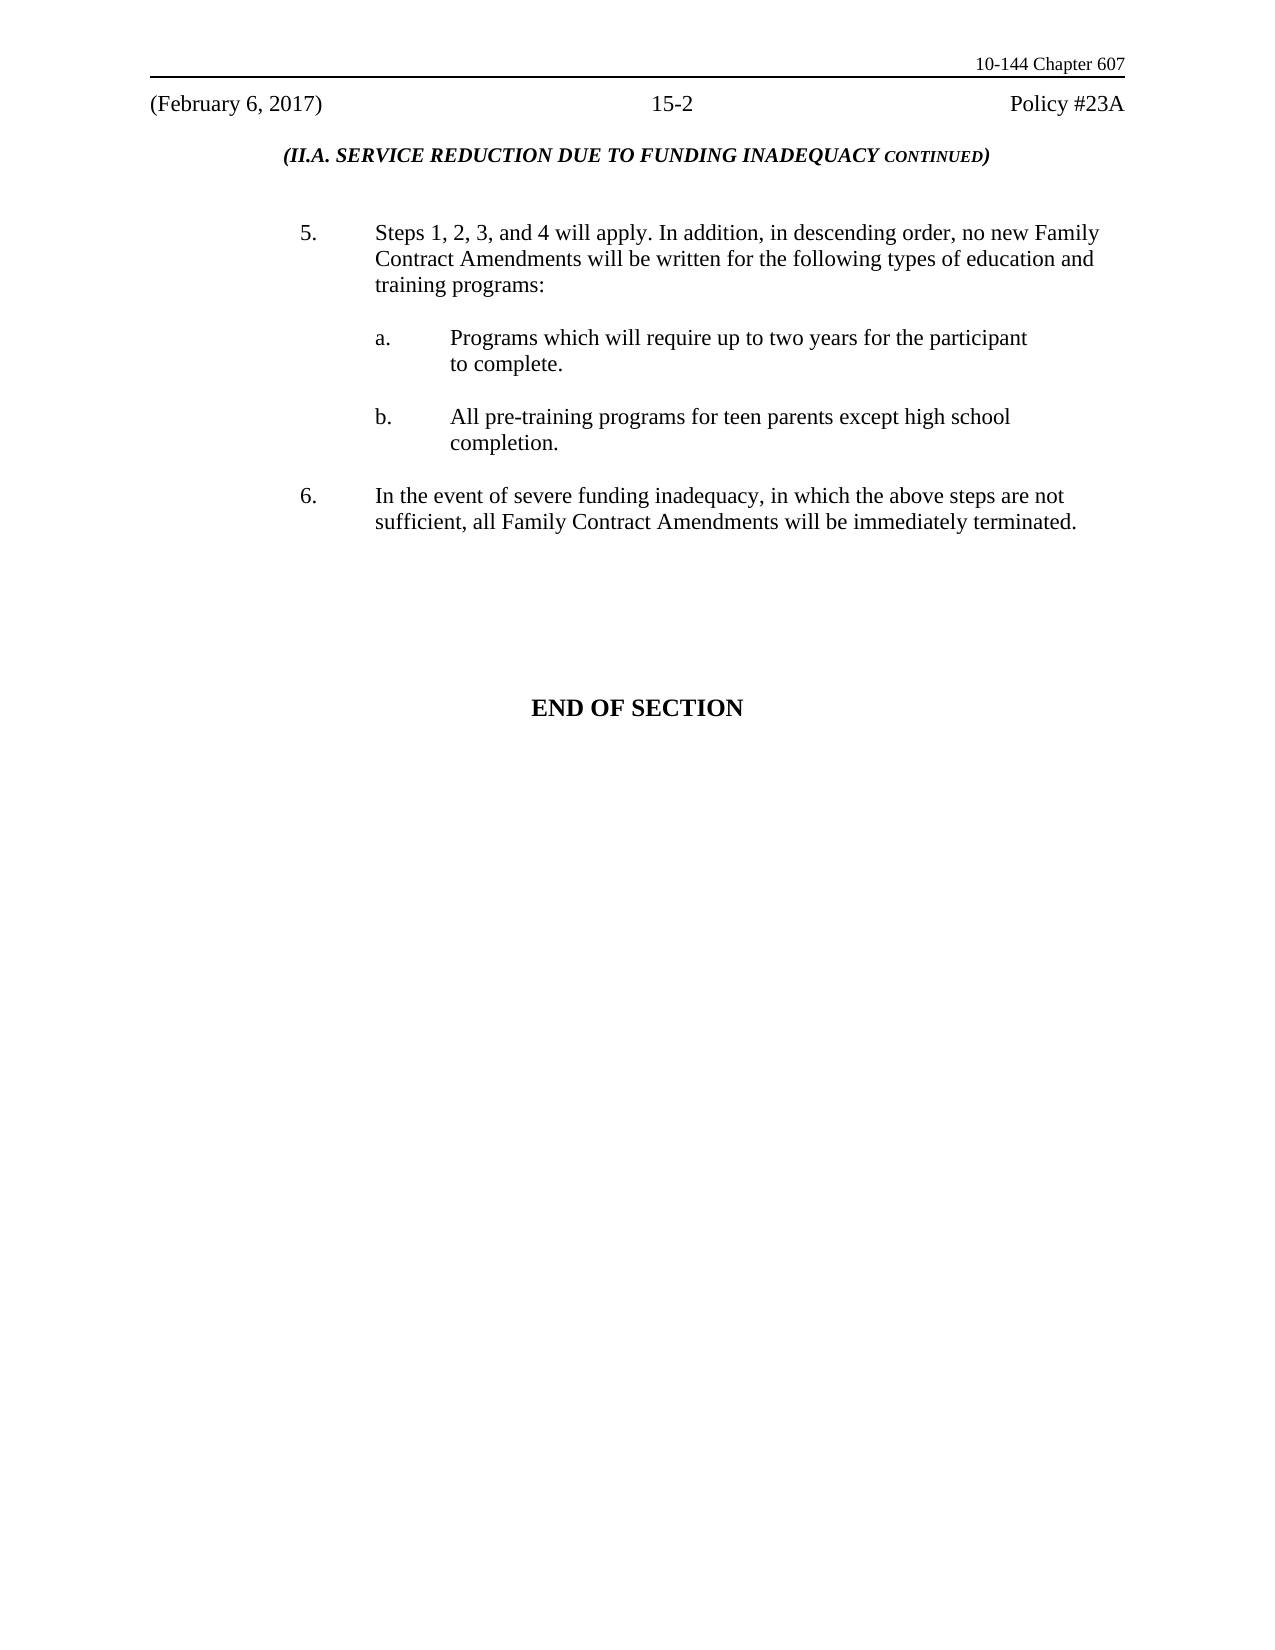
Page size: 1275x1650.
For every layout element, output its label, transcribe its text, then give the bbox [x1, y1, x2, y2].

text END OF SECTION [150, 693, 1125, 722]
text b. All pre-training programs for teen parents except high school completion. [375, 403, 1125, 456]
text (February 6, 2017) 15-2 Policy #23A [150, 90, 1125, 117]
text (II.A. SERVICE REDUCTION DUE TO FUNDING INADEQUACY continued) [150, 143, 1125, 167]
text 6. In the event of severe funding inadequacy, in which the above steps are not sufficient, all Family Contract Amendments will be immediately terminated. [300, 482, 1125, 535]
text a. Programs which will require up to two years for the participant to complete. [375, 324, 1125, 377]
text 5. Steps 1, 2, 3, and 4 will apply. In addition, in descending order, no new Family Contract Amendments will be written for the following types of education and training programs: [300, 218, 1125, 298]
